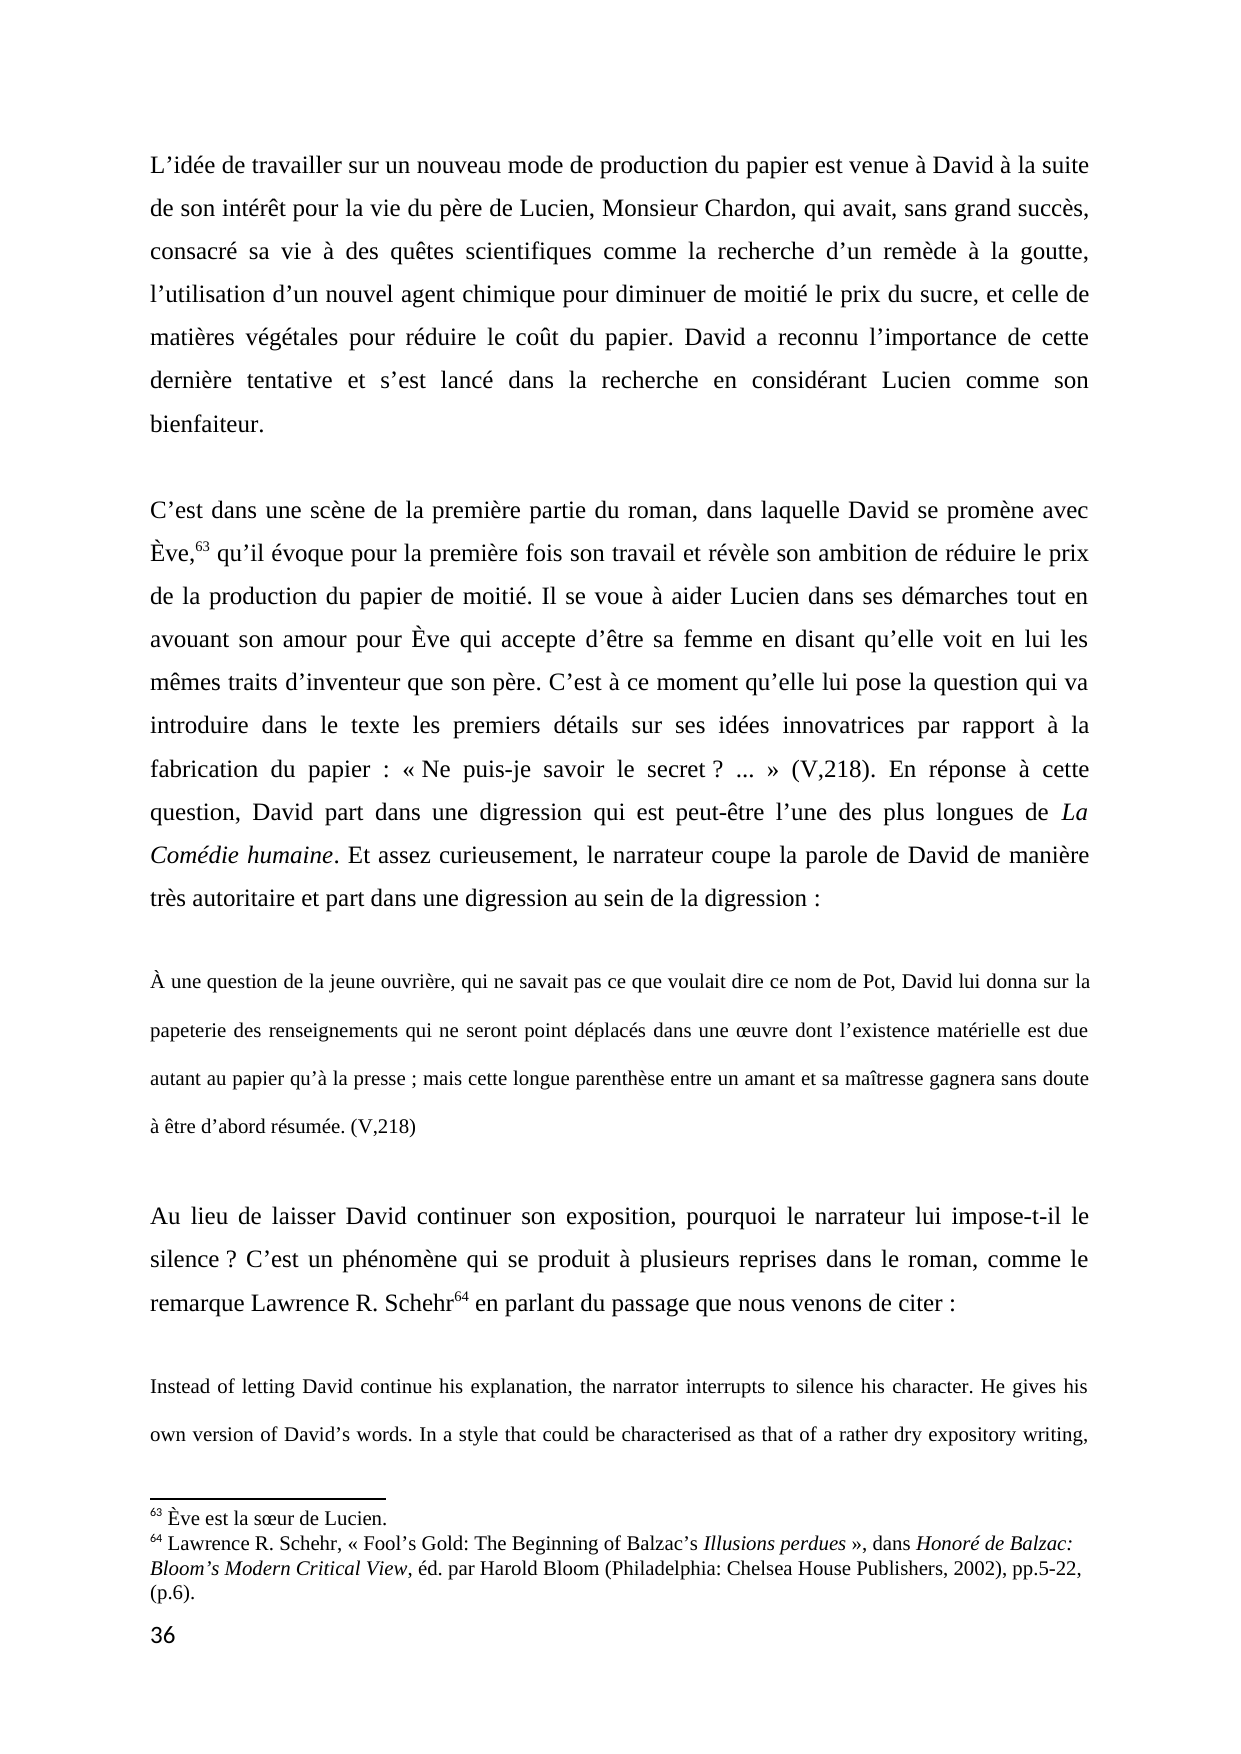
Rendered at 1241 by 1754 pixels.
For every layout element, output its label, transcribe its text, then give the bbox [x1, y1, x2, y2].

text C’est dans une scène de la première partie du roman, dans laquelle David se promène avec Ève, qu’il évoque pour la première fois son travail et révèle son ambition de réduire le prix de la production du papier de moitié. Il se voue à aider Lucien dans ses démarches tout en avouant son amour pour Ève qui accepte d’être sa femme en disant qu’elle voit en lui les mêmes traits d’inventeur que son père. C’est à ce moment qu’elle lui pose la question qui va introduire dans le texte les premiers détails sur ses idées innovatrices par rapport à la fabrication du papier : « Ne puis-je savoir le secret ? ... » (V,218). En réponse à cette question, David part dans une digression qui est peut-être l’une des plus longues de La Comédie humaine. Et assez curieusement, le narrateur coupe la parole de David de manière très autoritaire et part dans une digression au sein de la digression : [150, 495, 1090, 912]
text L’idée de travailler sur un nouveau mode de production du papier est venue à David à la suite de son intérêt pour la vie du père de Lucien, Monsieur Chardon, qui avait, sans grand succès, consacré sa vie à des quêtes scientifiques comme la recherche d’un remède à la goutte, l’utilisation d’un nouvel agent chimique pour diminuer de moitié le prix du sucre, et celle de matières végétales pour réduire le coût du papier. David a reconnu l’importance de cette dernière tentative et s’est lancé dans la recherche en considérant Lucien comme son bienfaiteur. [150, 150, 1090, 437]
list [150, 1374, 1090, 1446]
list À une question de la jeune ouvrière, qui ne savait pas ce que voulait dire ce nom de Pot, David lui donna sur la papeterie des renseignements qui ne seront point déplacés dans une œuvre dont l’existence matérielle est due autant au papier qu’à la presse ; mais cette longue parenthèse entre un amant et sa maîtresse gagnera sans doute à être d’abord résumée. (V,218) [150, 969, 1090, 1138]
list Au lieu de laisser David continuer son exposition, pourquoi le narrateur lui impose-t-il le silence ? C’est un phénomène qui se produit à plusieurs reprises dans le roman, comme le remarque Lawrence R. Schehr en parlant du passage que nous venons de citer : [150, 1201, 1090, 1316]
